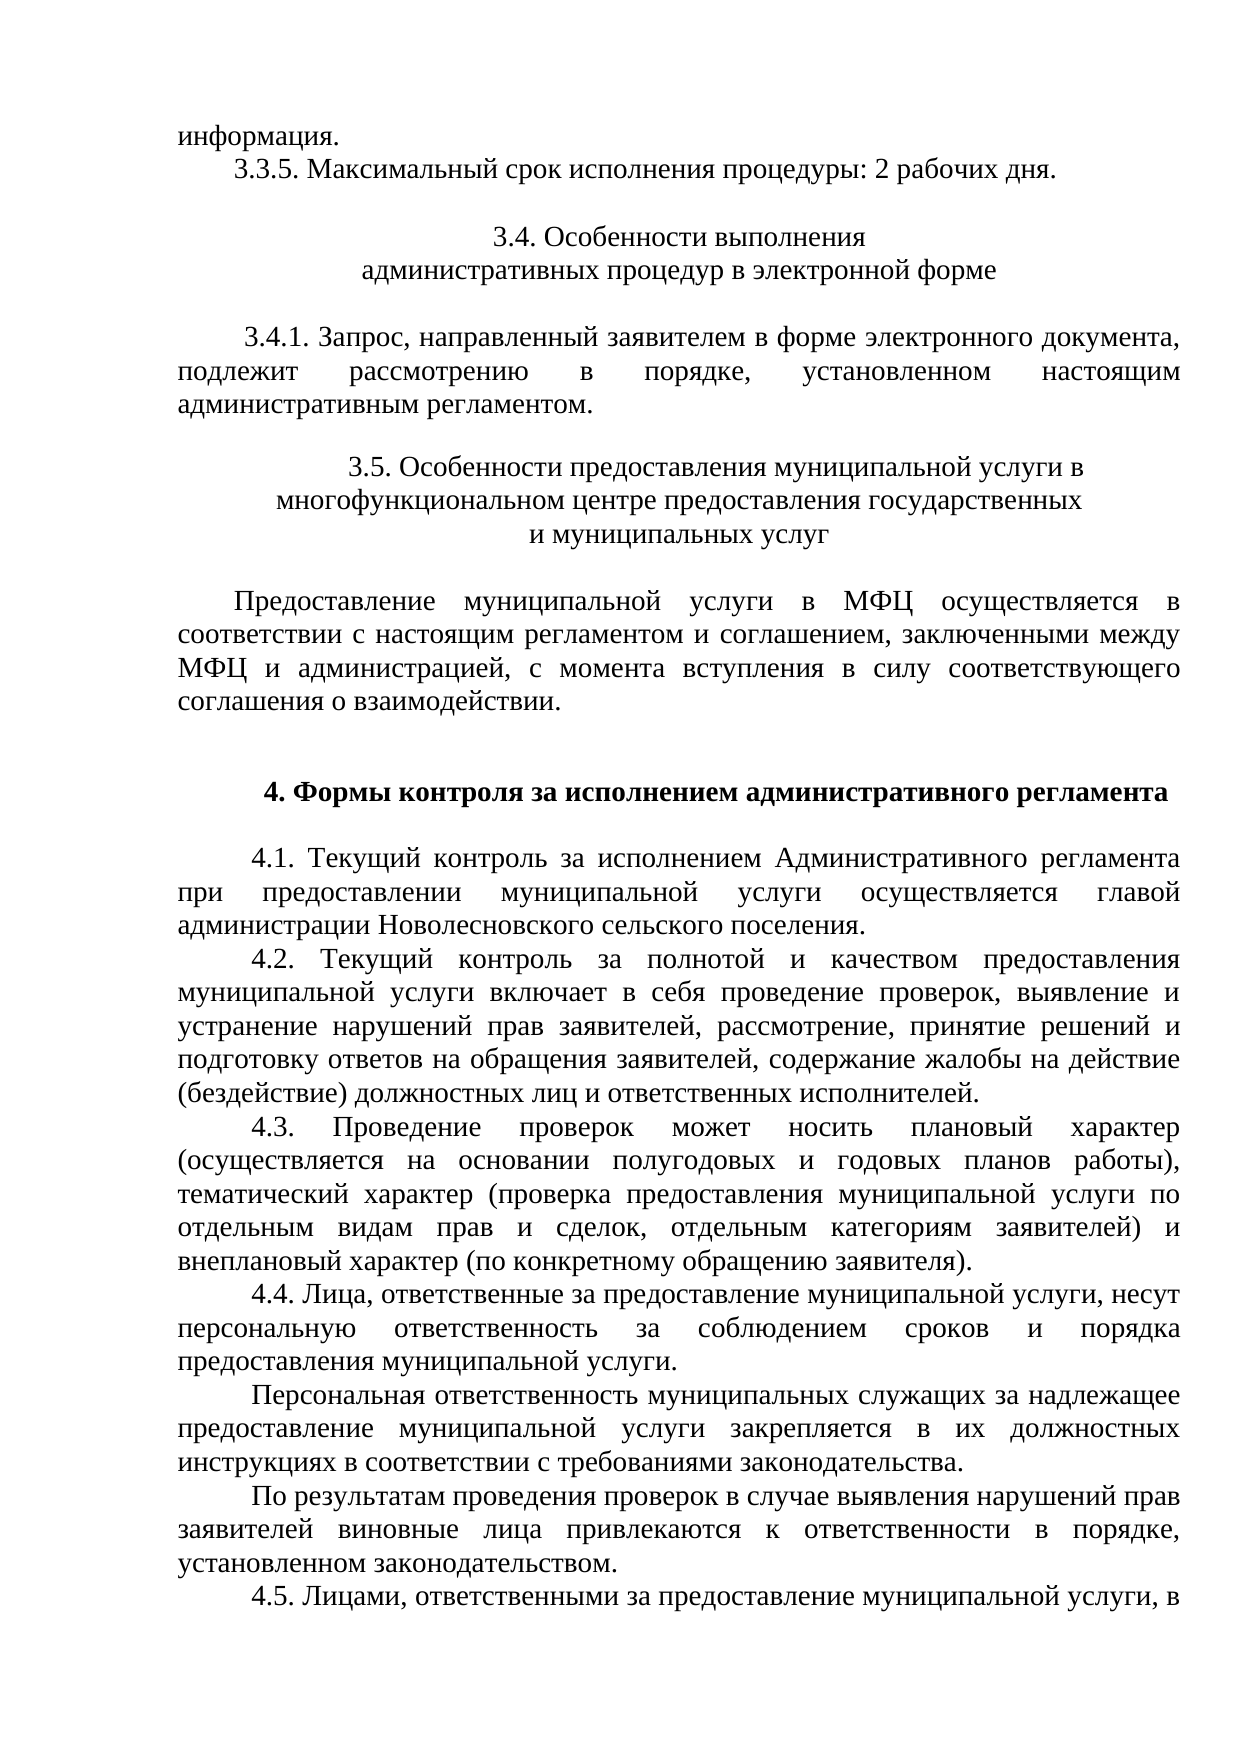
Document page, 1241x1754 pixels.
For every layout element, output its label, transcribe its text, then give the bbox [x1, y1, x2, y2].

text Персональная ответственность муниципальных служащих за надлежащее предоставление муниципальной услуги закрепляется в их должностных инструкциях в соответствии с требованиями законодательства. [177, 1378, 1181, 1478]
text административных процедур в электронной форме [177, 252, 1181, 286]
text 4. Формы контроля за исполнением административного регламента [177, 774, 1181, 807]
text 3.3.5. Максимальный срок исполнения процедуры: 2 рабочих дня. [177, 152, 1181, 185]
text По результатам проведения проверок в случае выявления нарушений прав заявителей виновные лица привлекаются к ответственности в порядке, установленном законодательством. [177, 1478, 1181, 1579]
text 3.5. Особенности предоставления муниципальной услуги в многофункциональном центре предоставления государственных [177, 449, 1181, 516]
text Предоставление муниципальной услуги в МФЦ осуществляется в соответствии с настоящим регламентом и соглашением, заключенными между МФЦ и администрацией, с момента вступления в силу соответствующего соглашения о взаимодействии. [177, 583, 1181, 717]
text 4.1. Текущий контроль за исполнением Административного регламента при предоставлении муниципальной услуги осуществляется главой администрации Новолесновского сельского поселения. [177, 841, 1181, 942]
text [177, 1579, 1181, 1612]
text 3.4. Особенности выполнения [177, 219, 1181, 252]
text 4.3. Проведение проверок может носить плановый характер (осуществляется на основании полугодовых и годовых планов работы), тематический характер (проверка предоставления муниципальной услуги по отдельным видам прав и сделок, отдельным категориям заявителей) и внеплановый характер (по конкретному обращению заявителя). [177, 1109, 1181, 1277]
text 4.2. Текущий контроль за полнотой и качеством предоставления муниципальной услуги включает в себя проведение проверок, выявление и устранение нарушений прав заявителей, рассмотрение, принятие решений и подготовку ответов на обращения заявителей, содержание жалобы на действие (бездействие) должностных лиц и ответственных исполнителей. [177, 942, 1181, 1109]
text и муниципальных услуг [177, 516, 1181, 549]
text 3.4.1. Запрос, направленный заявителем в форме электронного документа, подлежит рассмотрению в порядке, установленном настоящим административным регламентом. [177, 319, 1181, 420]
text 4.4. Лица, ответственные за предоставление муниципальной услуги, несут персональную ответственность за соблюдением сроков и порядка предоставления муниципальной услуги. [177, 1277, 1181, 1378]
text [177, 118, 1181, 152]
